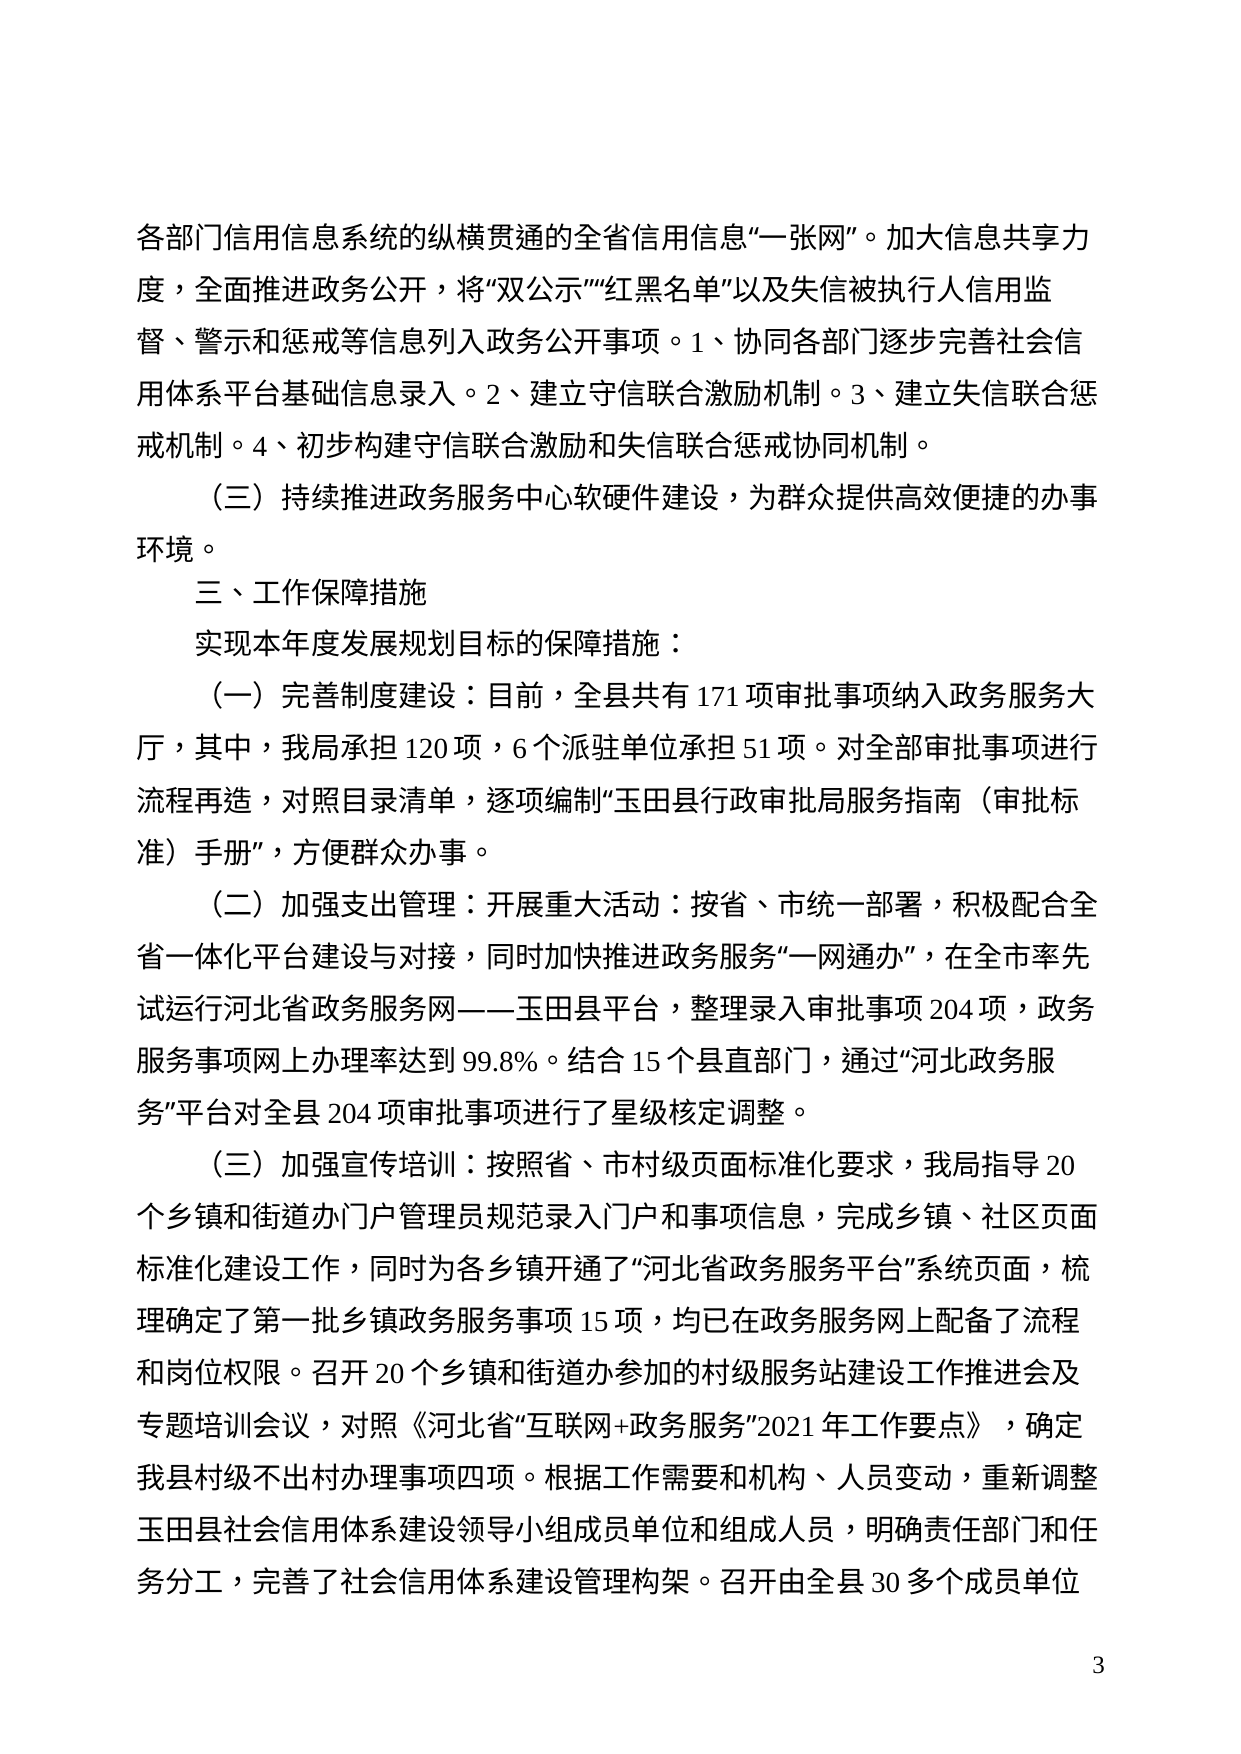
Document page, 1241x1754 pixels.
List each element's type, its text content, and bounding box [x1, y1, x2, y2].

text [136, 1134, 1104, 1603]
text （二）加强支出管理：开展重大活动：按省、市统一部署，积极配合全省一体化平台建设与对接，同时加快推进政务服务“一网通办”，在全市率先试运行河北省政务服务网——玉田县平台，整理录入审批事项204项，政务服务事项网上办理率达到99.8%。结合15个县直部门，通过“河北政务服务”平台对全县204项审批事项进行了星级核定调整。 [136, 873, 1104, 1134]
text 三、工作保障措施 [136, 572, 1104, 612]
text （一）完善制度建设：目前，全县共有171项审批事项纳入政务服务大厅，其中，我局承担120项，6个派驻单位承担51项。对全部审批事项进行流程再造，对照目录清单，逐项编制“玉田县行政审批局服务指南（审批标准）手册”，方便群众办事。 [136, 665, 1104, 873]
text （三）持续推进政务服务中心软硬件建设，为群众提供高效便捷的办事环境。 [136, 467, 1104, 571]
text 实现本年度发展规划目标的保障措施： [136, 613, 1104, 665]
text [136, 207, 1104, 467]
